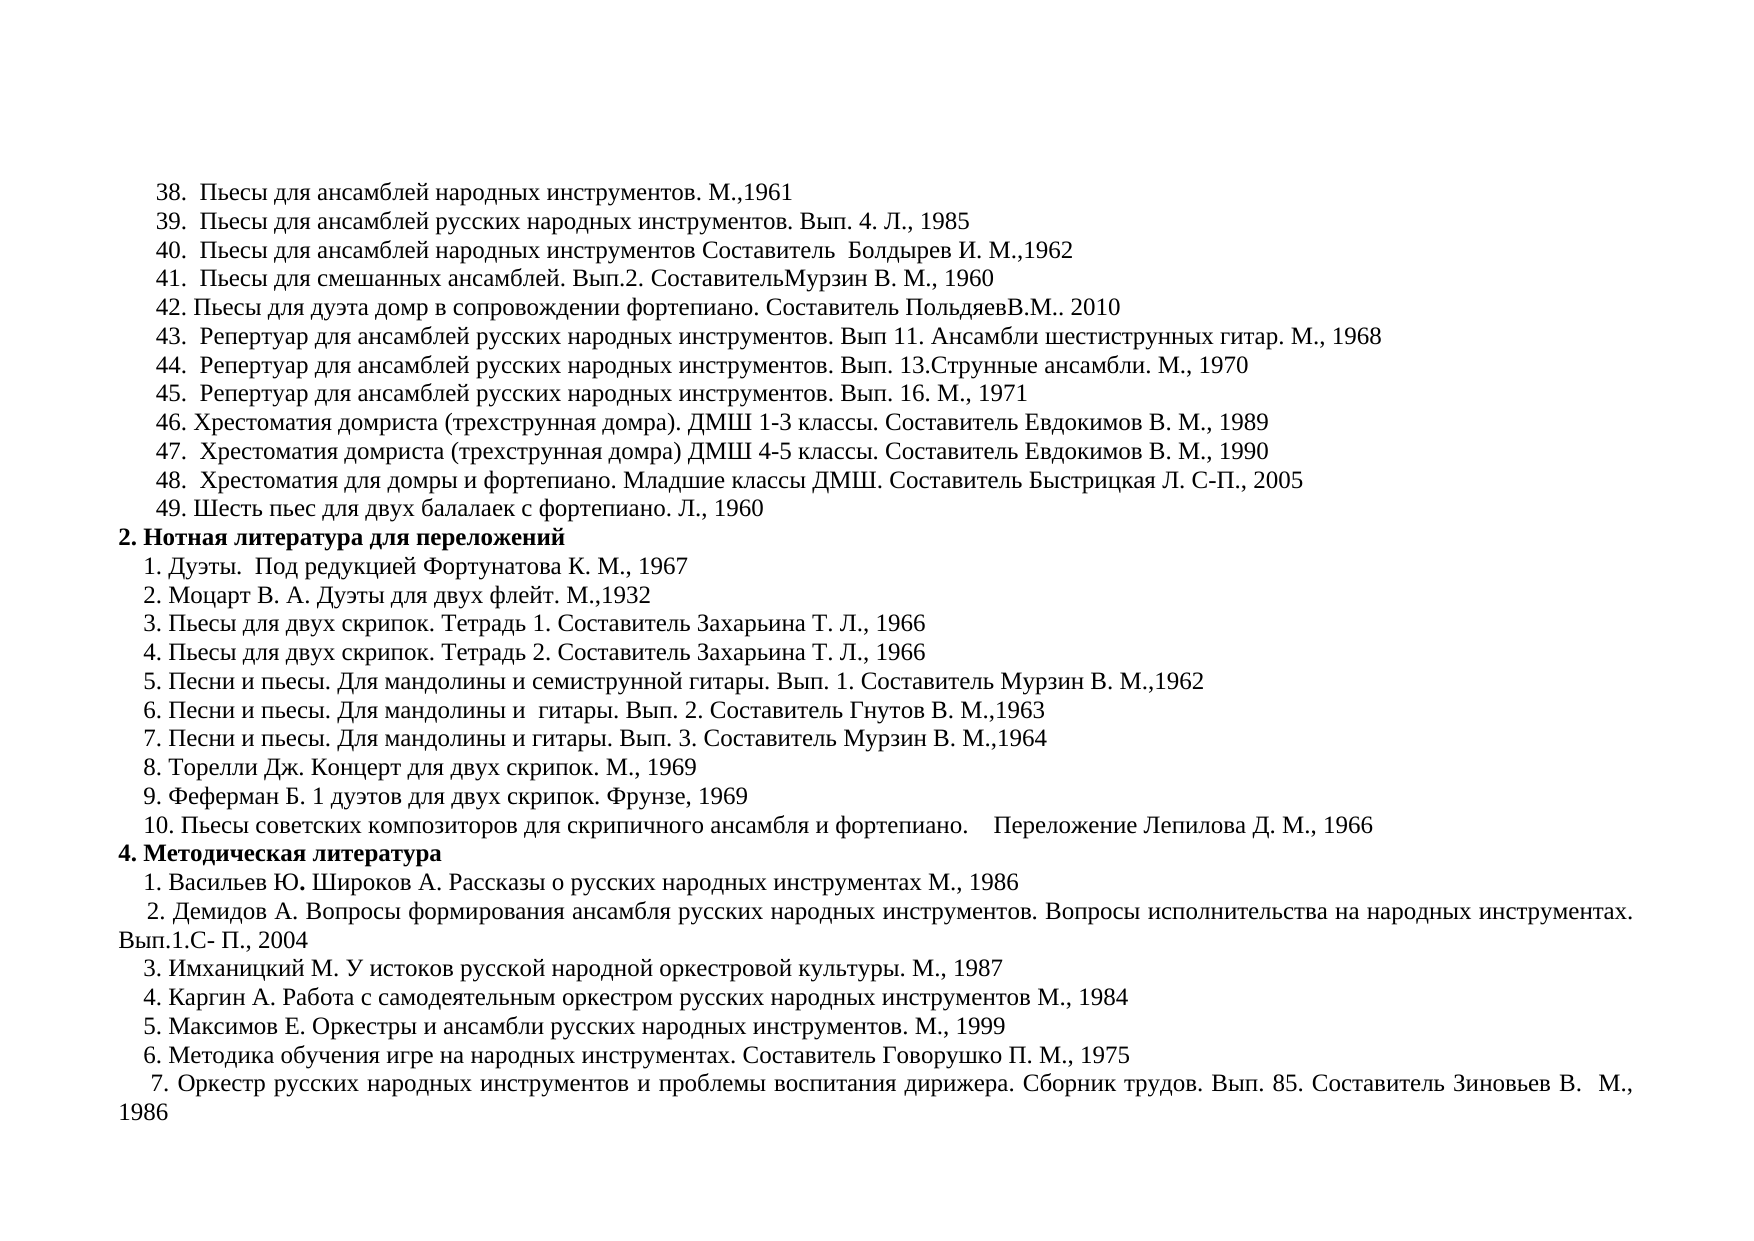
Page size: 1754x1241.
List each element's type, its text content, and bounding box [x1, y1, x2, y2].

text 1. Дуэты. Под редукцией Фортунатова К. М., 1967 [118, 551, 1636, 580]
text 5. Максимов Е. Оркестры и ансамбли русских народных инструментов. М., 1999 [118, 1011, 1636, 1040]
text 5. Песни и пьесы. Для мандолины и семиструнной гитары. Вып. 1. Составитель Мурзин В. М.,1962 [118, 666, 1636, 695]
text 4. Пьесы для двух скрипок. Тетрадь 2. Составитель Захарьина Т. Л., 1966 [118, 637, 1636, 666]
text 6. Методика обучения игре на народных инструментах. Составитель Говорушко П. М., 1975 [118, 1040, 1636, 1068]
list Хрестоматия для домры и фортепиано. Младшие классы ДМШ. Составитель Быстрицкая Л. С-П., 2005 [156, 465, 1636, 493]
list Репертуар для ансамблей русских народных инструментов. Вып. 13.Струнные ансамбли. М., 1970 [156, 350, 1636, 378]
text 4. Методическая литература [118, 838, 1636, 867]
list Репертуар для ансамблей русских народных инструментов. Вып. ., 1971 [156, 378, 1636, 407]
list Пьесы для ансамблей народных инструментов. М.,1961 [156, 177, 1636, 206]
text 1. Васильев Ю. Широков А. Рассказы о русских народных инструментах М., 1986 [118, 867, 1636, 896]
text 2. Моцарт В. А. Дуэты для двух флейт. М.,1932 [118, 580, 1636, 608]
text 9. Феферман Б. 1 дуэтов для двух скрипок. Фрунзе, 1969 [118, 781, 1636, 810]
list Пьесы для смешанных ансамблей. Вып.2. СоставительМурзин В. М., 1960 [156, 263, 1636, 292]
text 6. Песни и пьесы. Для мандолины и гитары. Вып. 2. Составитель Гнутов В. М.,1963 [118, 695, 1636, 723]
text 2. Нотная литература для переложений [118, 522, 1636, 551]
text 8. Торелли Дж. Концерт для двух скрипок. М., 1969 [118, 752, 1636, 781]
text 7. Оркестр русских народных инструментов и проблемы воспитания дирижера. Сборник трудов. Вып. 85. Составитель Зиновьев В. М., 1986 [118, 1068, 1636, 1126]
list Хрестоматия домриста (трехструнная домра) ДМШ 4-5 классы. Составитель Евдокимов В. М., 1990 [156, 436, 1636, 465]
text 4. Каргин А. Работа с самодеятельным оркестром русских народных инструментов М., 1984 [118, 982, 1636, 1011]
text 3. Пьесы для двух скрипок. Тетрадь 1. Составитель Захарьина Т. Л., 1966 [118, 608, 1636, 637]
text 7. Песни и пьесы. Для мандолины и гитары. Вып. 3. Составитель Мурзин В. М.,1964 [118, 723, 1636, 752]
list Репертуар для ансамблей русских народных инструментов. Вып 11. Ансамбли шестиструнных гитар. М., 1968 [156, 321, 1636, 350]
text 10. Пьесы советских композиторов для скрипичного ансамбля и фортепиано. Переложение Лепилова Д. М., 1966 [118, 810, 1636, 838]
list Пьесы для ансамблей русских народных инструментов. Вып. 4. Л., 1985 [156, 206, 1636, 235]
list Хрестоматия домриста (трехструнная домра). ДМШ 1-3 классы. Составитель Евдокимов В. М., 1989 [156, 407, 1636, 436]
list Пьесы для ансамблей народных инструментов Составитель Болдырев И. М.,1962 [156, 235, 1636, 263]
list Пьесы для дуэта домр в сопровождении фортепиано. Составитель ПольдяевВ.М.. 2010 [156, 292, 1636, 321]
list Шесть пьес для двух балалаек с фортепиано. Л., 1960 [156, 493, 1636, 522]
text 3. Имханицкий М. У истоков русской народной оркестровой культуры. М., 1987 [118, 953, 1636, 982]
text 2. Демидов А. Вопросы формирования ансамбля русских народных инструментов. Вопросы исполнительства на народных инструментах. Вып.1.С- П., 2004 [118, 896, 1636, 953]
